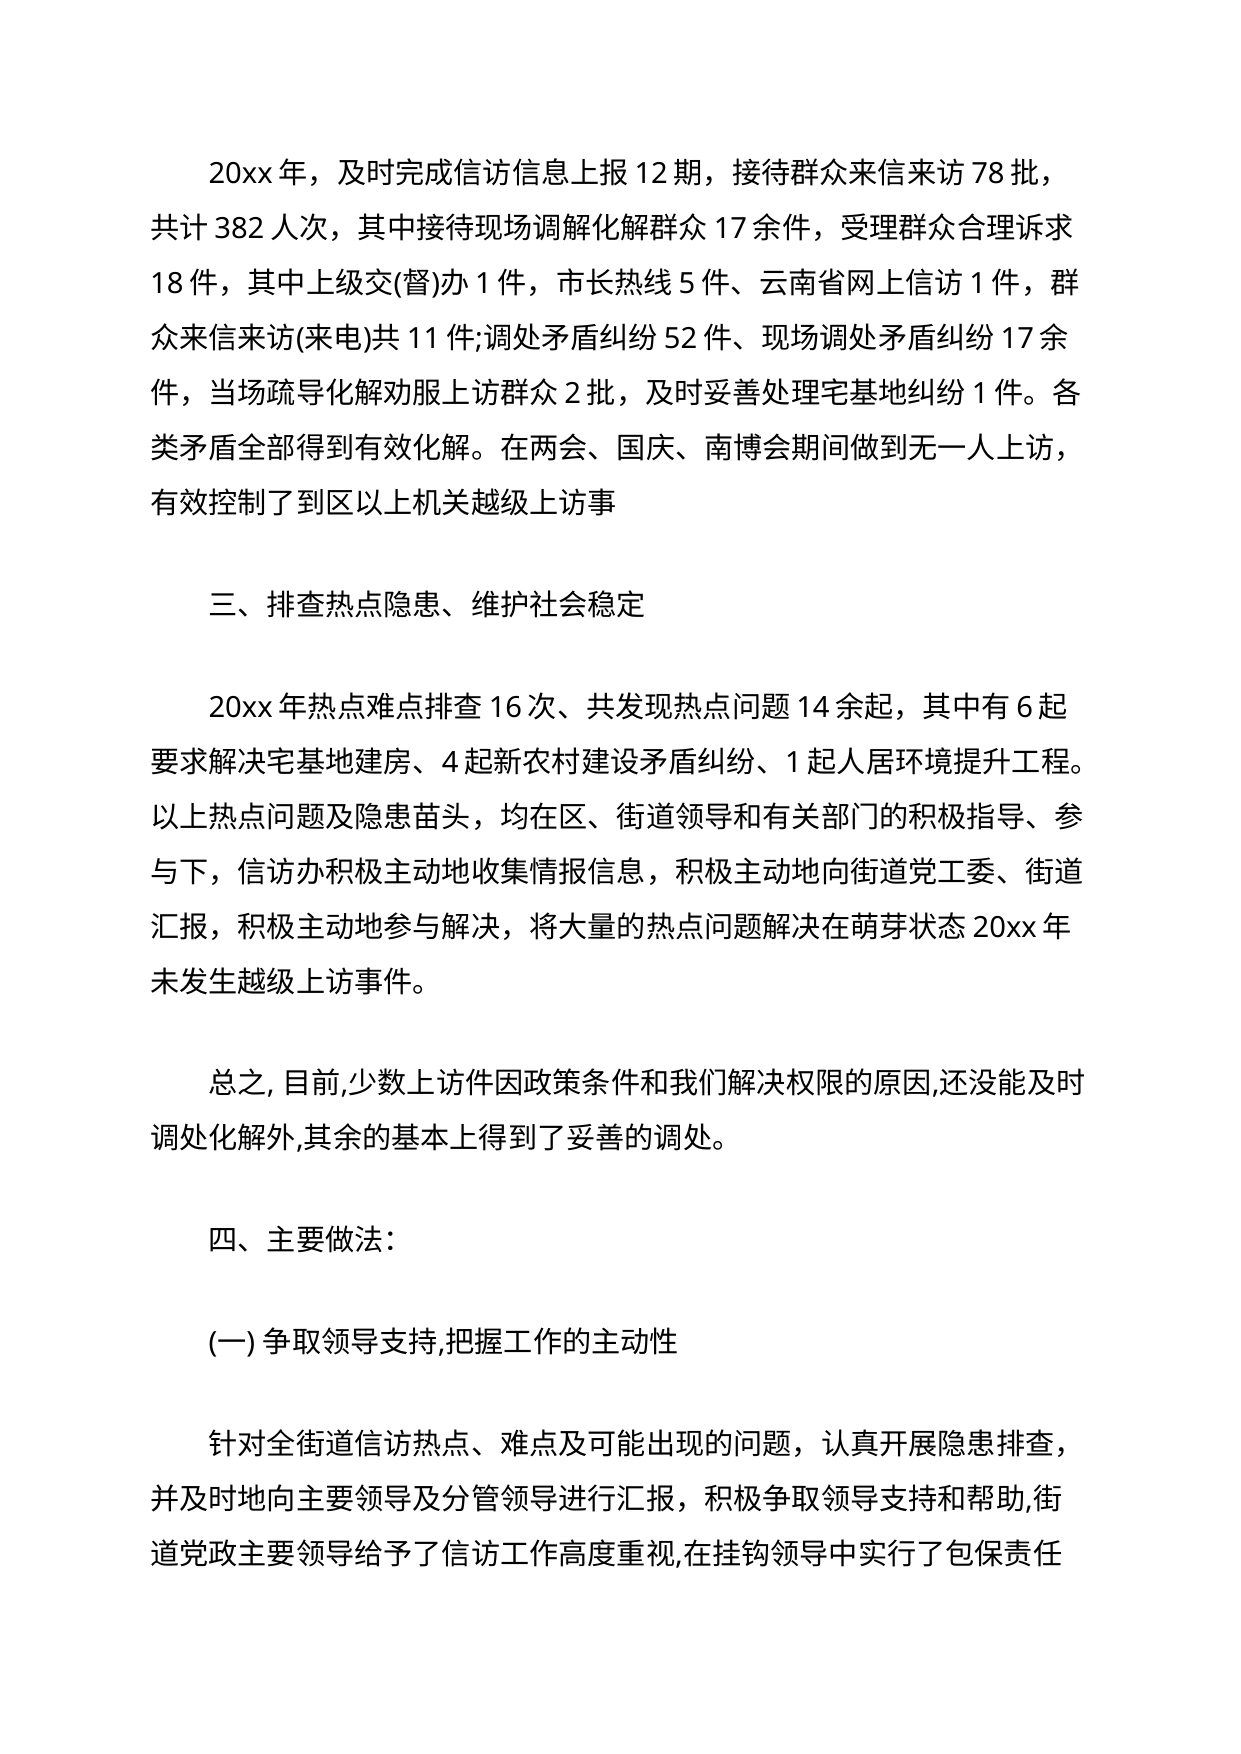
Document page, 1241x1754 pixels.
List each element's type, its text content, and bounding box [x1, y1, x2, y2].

text 四、主要做法： [150, 1217, 1090, 1259]
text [150, 1421, 1090, 1573]
text 总之, 目前,少数上访件因政策条件和我们解决权限的原因,还没能及时调处化解外,其余的基本上得到了妥善的调处。 [150, 1060, 1090, 1157]
text (一) 争取领导支持,把握工作的主动性 [150, 1319, 1090, 1361]
text 20xx年热点难点排查16次、共发现热点问题14余起，其中有6起要求解决宅基地建房、4起新农村建设矛盾纠纷、1起人居环境提升工程。以上热点问题及隐患苗头，均在区、街道领导和有关部门的积极指导、参与下，信访办积极主动地收集情报信息，积极主动地向街道党工委、街道汇报，积极主动地参与解决，将大量的热点问题解决在萌芽状态20xx年未发生越级上访事件。 [150, 683, 1090, 1001]
text 三、排查热点隐患、维护社会稳定 [150, 582, 1090, 624]
text 20xx年，及时完成信访信息上报12期，接待群众来信来访78批，共计382人次，其中接待现场调解化解群众17余件，受理群众合理诉求18件，其中上级交(督)办1件，市长热线5件、云南省网上信访1件，群众来信来访(来电)共11件;调处矛盾纠纷52件、现场调处矛盾纠纷17余件，当场疏导化解劝服上访群众2批，及时妥善处理宅基地纠纷1件。各类矛盾全部得到有效化解。在两会、国庆、南博会期间做到无一人上访，有效控制了到区以上机关越级上访事 [150, 150, 1090, 522]
